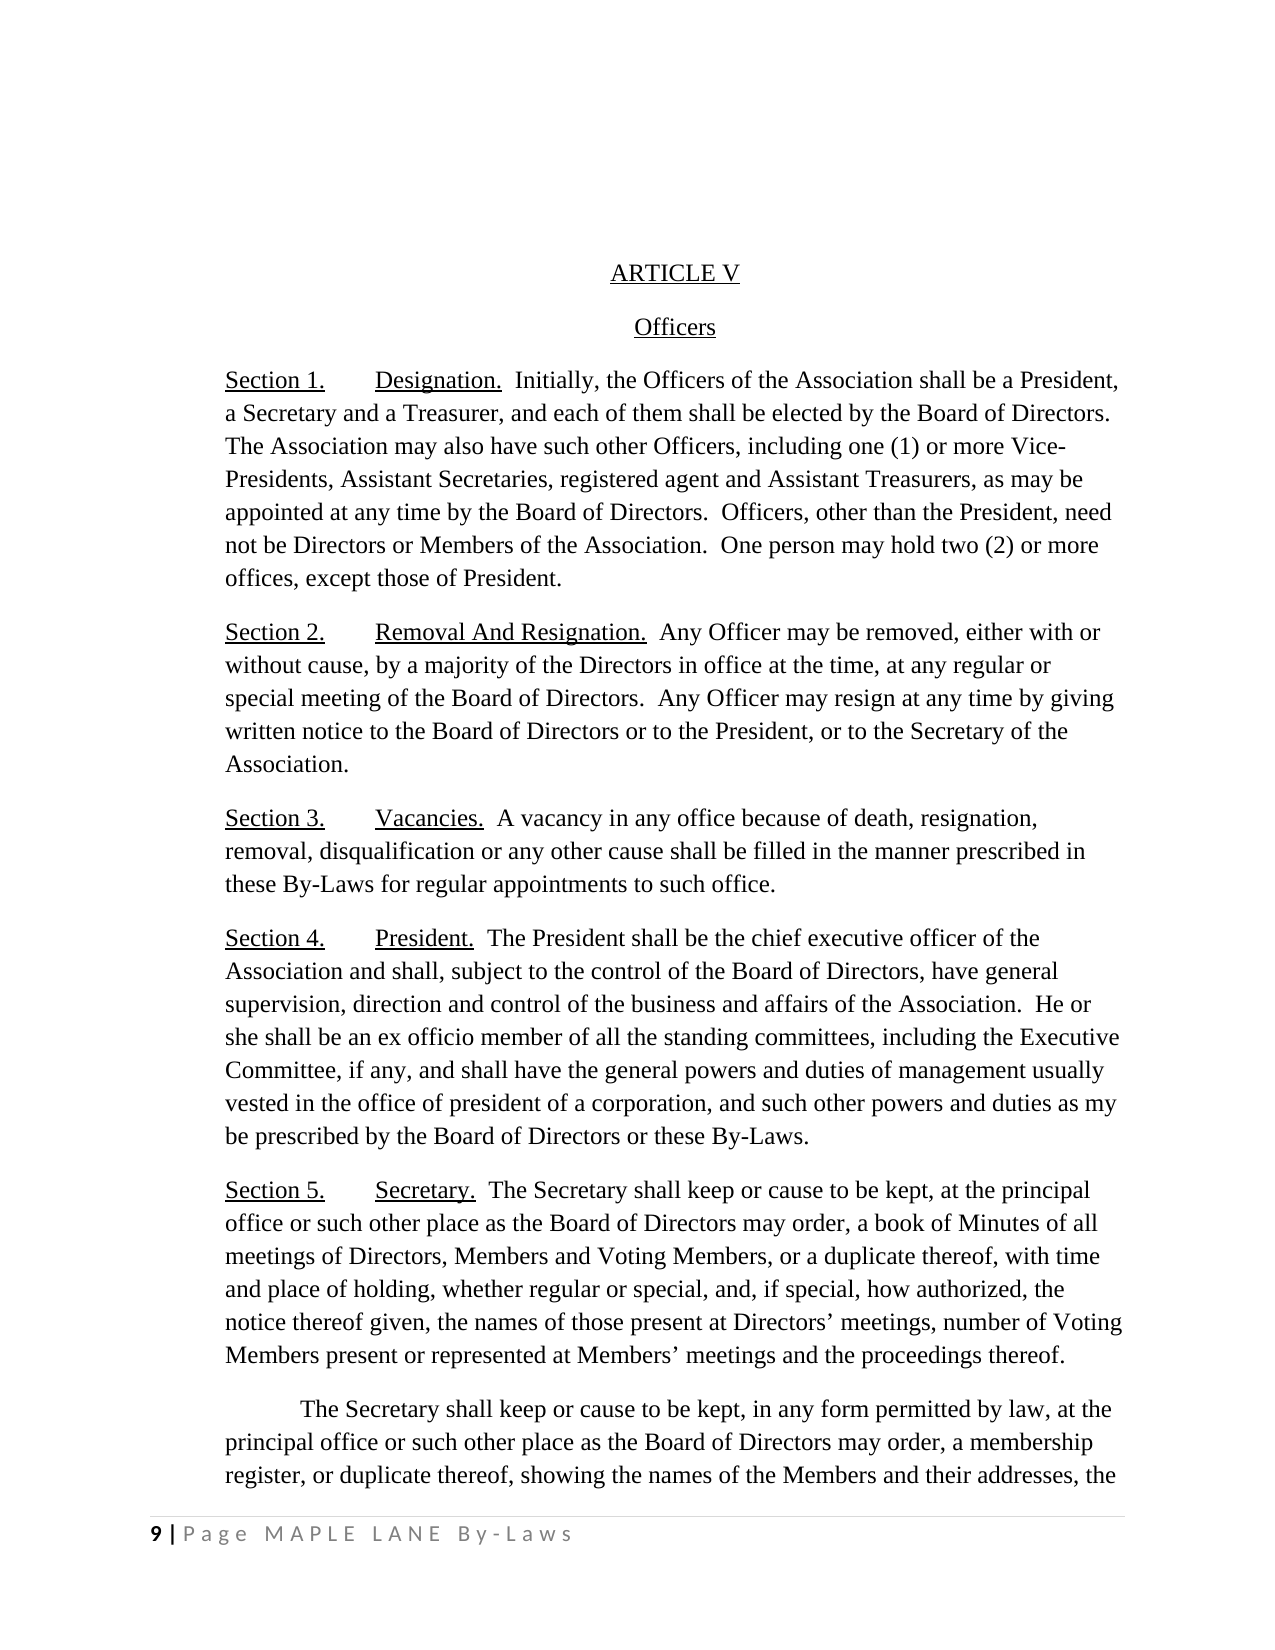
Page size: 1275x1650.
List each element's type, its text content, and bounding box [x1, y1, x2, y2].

text Section 3. Vacancies. A vacancy in any office because of death, resignation, removal, disqualification or any other cause shall be filled in the manner prescribed in these By-Laws for regular appointments to such office. [225, 803, 1125, 898]
text Section 4. President. The President shall be the chief executive officer of the Association and shall, subject to the control of the Board of Directors, have general supervision, direction and control of the business and affairs of the Association. He or she shall be an ex officio member of all the standing committees, including the Executive Committee, if any, and shall have the general powers and duties of management usually vested in the office of president of a corporation, and such other powers and duties as my be prescribed by the Board of Directors or these By-Laws. [225, 923, 1125, 1150]
text ARTICLE V [225, 258, 1125, 286]
text Section 2. Removal And Resignation. Any Officer may be removed, either with or without cause, by a majority of the Directors in office at the time, at any regular or special meeting of the Board of Directors. Any Officer may resign at any time by giving written notice to the Board of Directors or to the President, or to the Secretary of the Association. [225, 617, 1125, 778]
text Section 1. Designation. Initially, the Officers of the Association shall be a President, a Secretary and a Treasurer, and each of them shall be elected by the Board of Directors. The Association may also have such other Officers, including one (1) or more Vice-Presidents, Assistant Secretaries, registered agent and Assistant Treasurers, as may be appointed at any time by the Board of Directors. Officers, other than the President, need not be Directors or Members of the Association. One person may hold two (2) or more offices, except those of President. [225, 365, 1125, 592]
text Officers [225, 312, 1125, 340]
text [225, 1394, 1125, 1489]
text Section 5. Secretary. The Secretary shall keep or cause to be kept, at the principal office or such other place as the Board of Directors may order, a book of Minutes of all meetings of Directors, Members and Voting Members, or a duplicate thereof, with time and place of holding, whether regular or special, and, if special, how authorized, the notice thereof given, the names of those present at Directors’ meetings, number of Voting Members present or represented at Members’ meetings and the proceedings thereof. [225, 1175, 1125, 1369]
